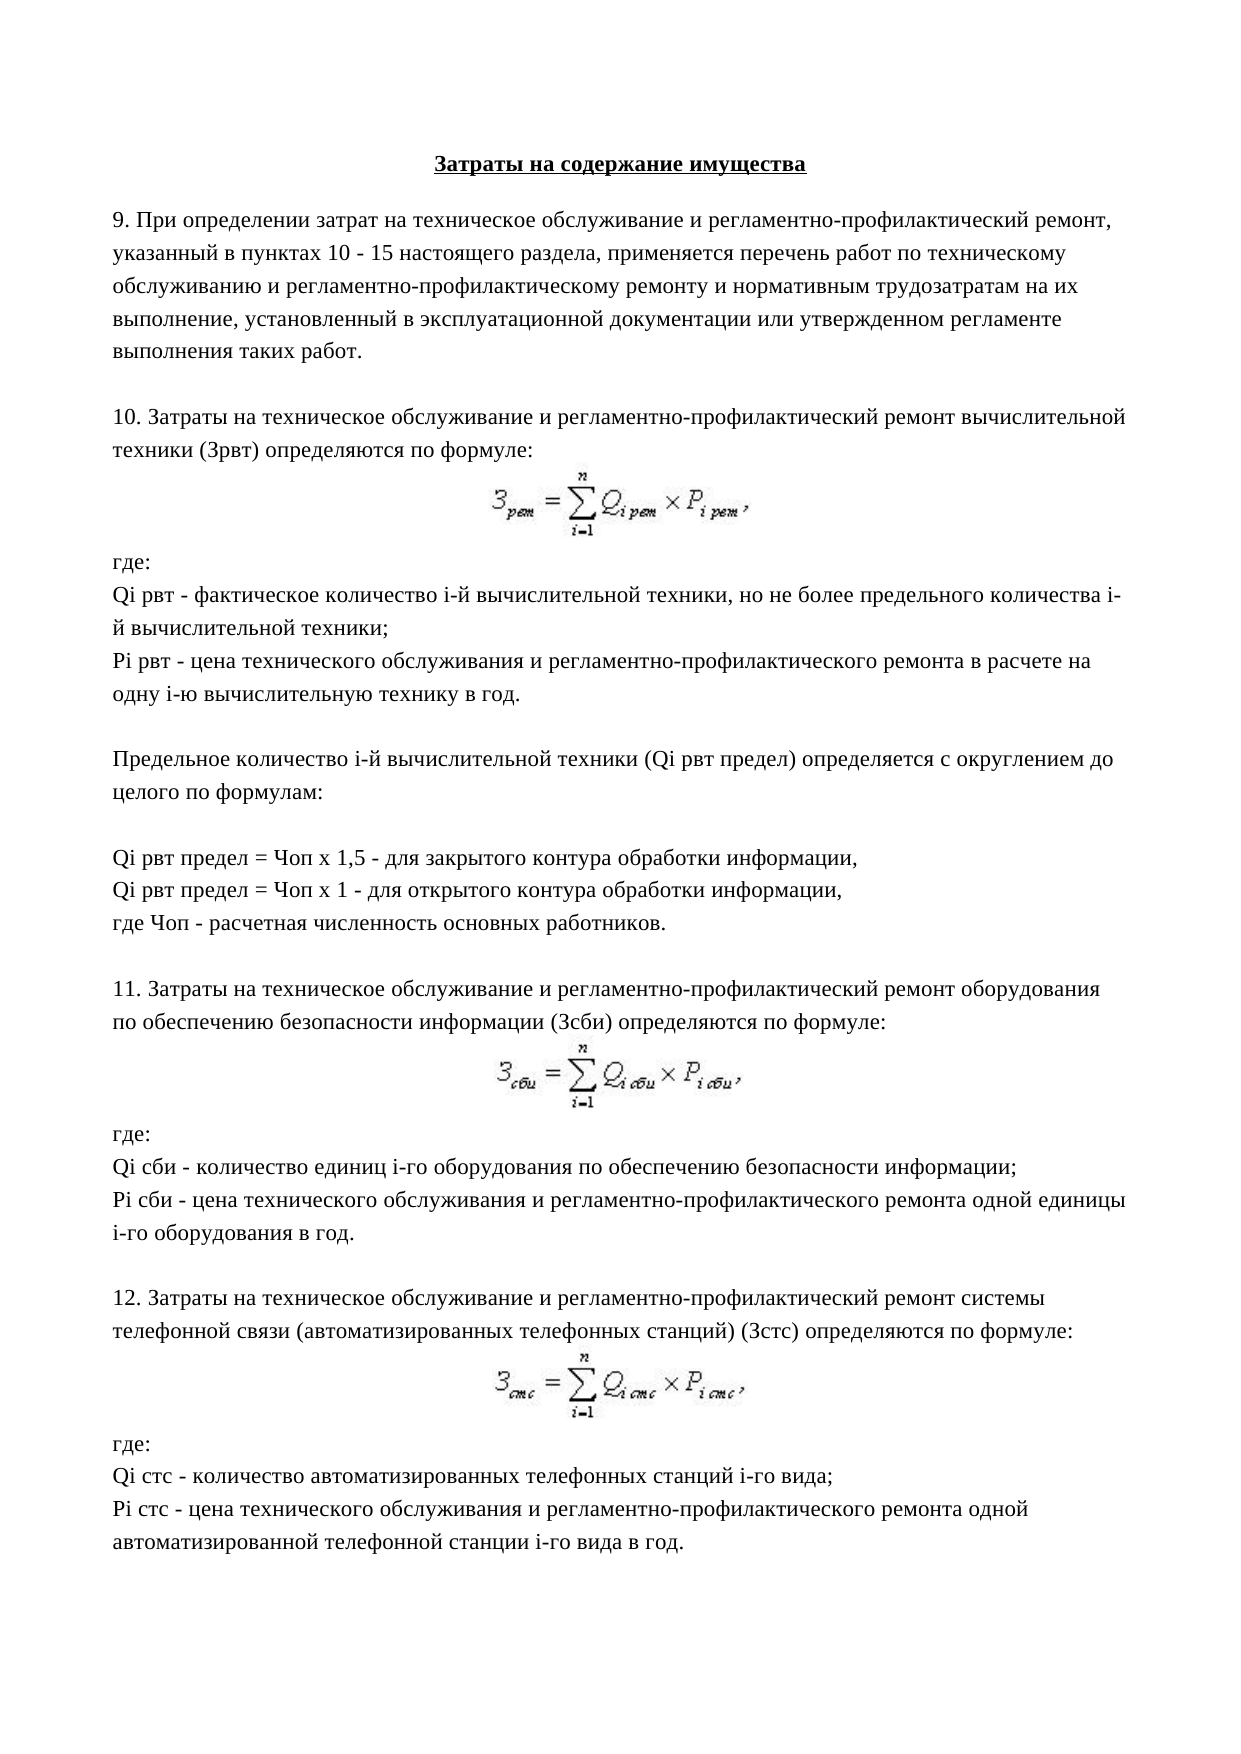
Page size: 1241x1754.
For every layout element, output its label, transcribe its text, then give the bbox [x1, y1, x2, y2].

text Qi рвт предел = Чоп x 1 - для открытого контура обработки информации, [112, 870, 1128, 903]
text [112, 1423, 1128, 1587]
text 9. При определении затрат на техническое обслуживание и регламентно-профилактический ремонт, указанный в пунктах 10 - 15 настоящего раздела, применяется перечень работ по техническому обслуживанию и регламентно-профилактическому ремонту и нормативным трудозатратам на их выполнение, установленный в эксплуатационной документации или утвержденном регламенте выполнения таких работ. 10. Затраты на техническое обслуживание и регламентно-профилактический ремонт вычислительной техники (Зрвт) определяются по формуле: [112, 200, 1128, 462]
text где Чоп - расчетная численность основных работников. 11. Затраты на техническое обслуживание и регламентно-профилактический ремонт оборудования по обеспечению безопасности информации (Зсби) определяются по формуле: [112, 903, 1128, 1034]
text Затраты на содержание имущества [112, 150, 1128, 176]
text Qi рвт предел = Чоп x 1,5 - для закрытого контура обработки информации, [112, 804, 1128, 870]
text где: Qi сби - количество единиц i-го оборудования по обеспечению безопасности информации; Pi сби - цена технического обслуживания и регламентно-профилактического ремонта одной единицы i-го оборудования в год. 12. Затраты на техническое обслуживание и регламентно-профилактический ремонт системы телефонной связи (автоматизированных телефонных станций) (Зстс) определяются по формуле: [112, 1114, 1128, 1343]
picture [492, 1343, 749, 1424]
picture [488, 462, 753, 542]
text где: Qi рвт - фактическое количество i-й вычислительной техники, но не более предельного количества i-й вычислительной техники; Pi рвт - цена технического обслуживания и регламентно-профилактического ремонта в расчете на одну i-ю вычислительную технику в год. Предельное количество i-й вычислительной техники (Qi рвт предел) определяется с округлением до целого по формулам: [112, 542, 1128, 804]
picture [493, 1034, 747, 1114]
